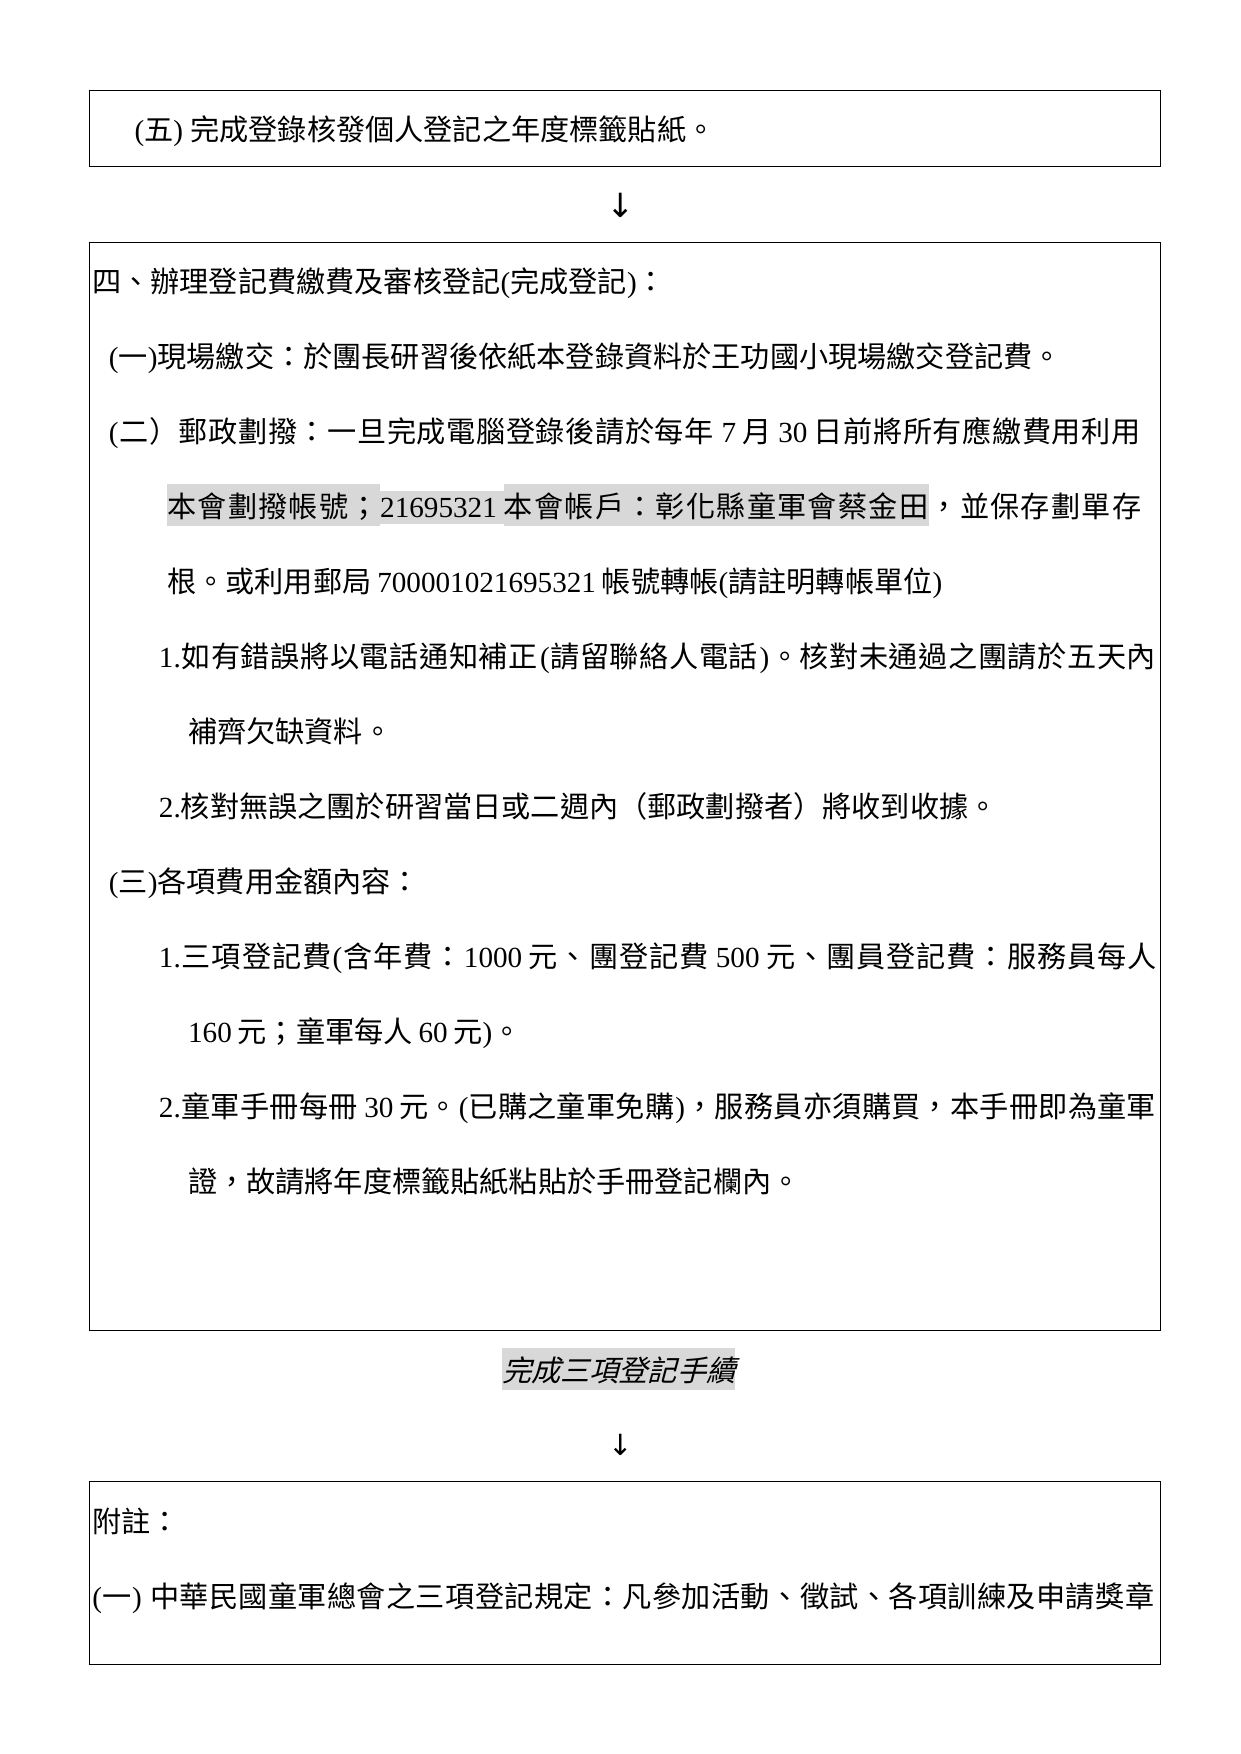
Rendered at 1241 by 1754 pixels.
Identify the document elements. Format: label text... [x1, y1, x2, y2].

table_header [90, 1482, 1160, 1663]
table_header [90, 91, 1160, 166]
text 完成三項登記手續 [89, 1331, 1152, 1406]
table_header 四、辦理登記費繳費及審核登記(完成登記)： (一)現場繳交：於團長研習後依紙本登錄資料於王功國小現場繳交登記費。 (二）郵政劃撥：一旦完成電腦登錄後請於每年7月30日前將所有應繳費用利用本會劃撥帳號；21695321本會帳戶：彰化縣童軍會蔡金田，並保存劃單存根。或利用郵局700001021695321帳號轉帳(請註明轉帳單位) 1.如有錯誤將以電話通知補正(請留聯絡人電話)。核對未通過之團請於五天內補齊欠缺資料。 2.核對無誤之團於研習當日或二週內（郵政劃撥者）將收到收據。 (三)各項費用金額內容： 1.三項登記費(含年費：1000元、團登記費500元、團員登記費：服務員每人160元；童軍每人60元)。 2.童軍手冊每冊30元。(已購之童軍免購)，服務員亦須購買，本手冊即為童軍證，故請將年度標籤貼紙粘貼於手冊登記欄內。 [90, 243, 1160, 1330]
text ↓ [89, 1406, 1152, 1481]
text ↓ [89, 167, 1152, 242]
